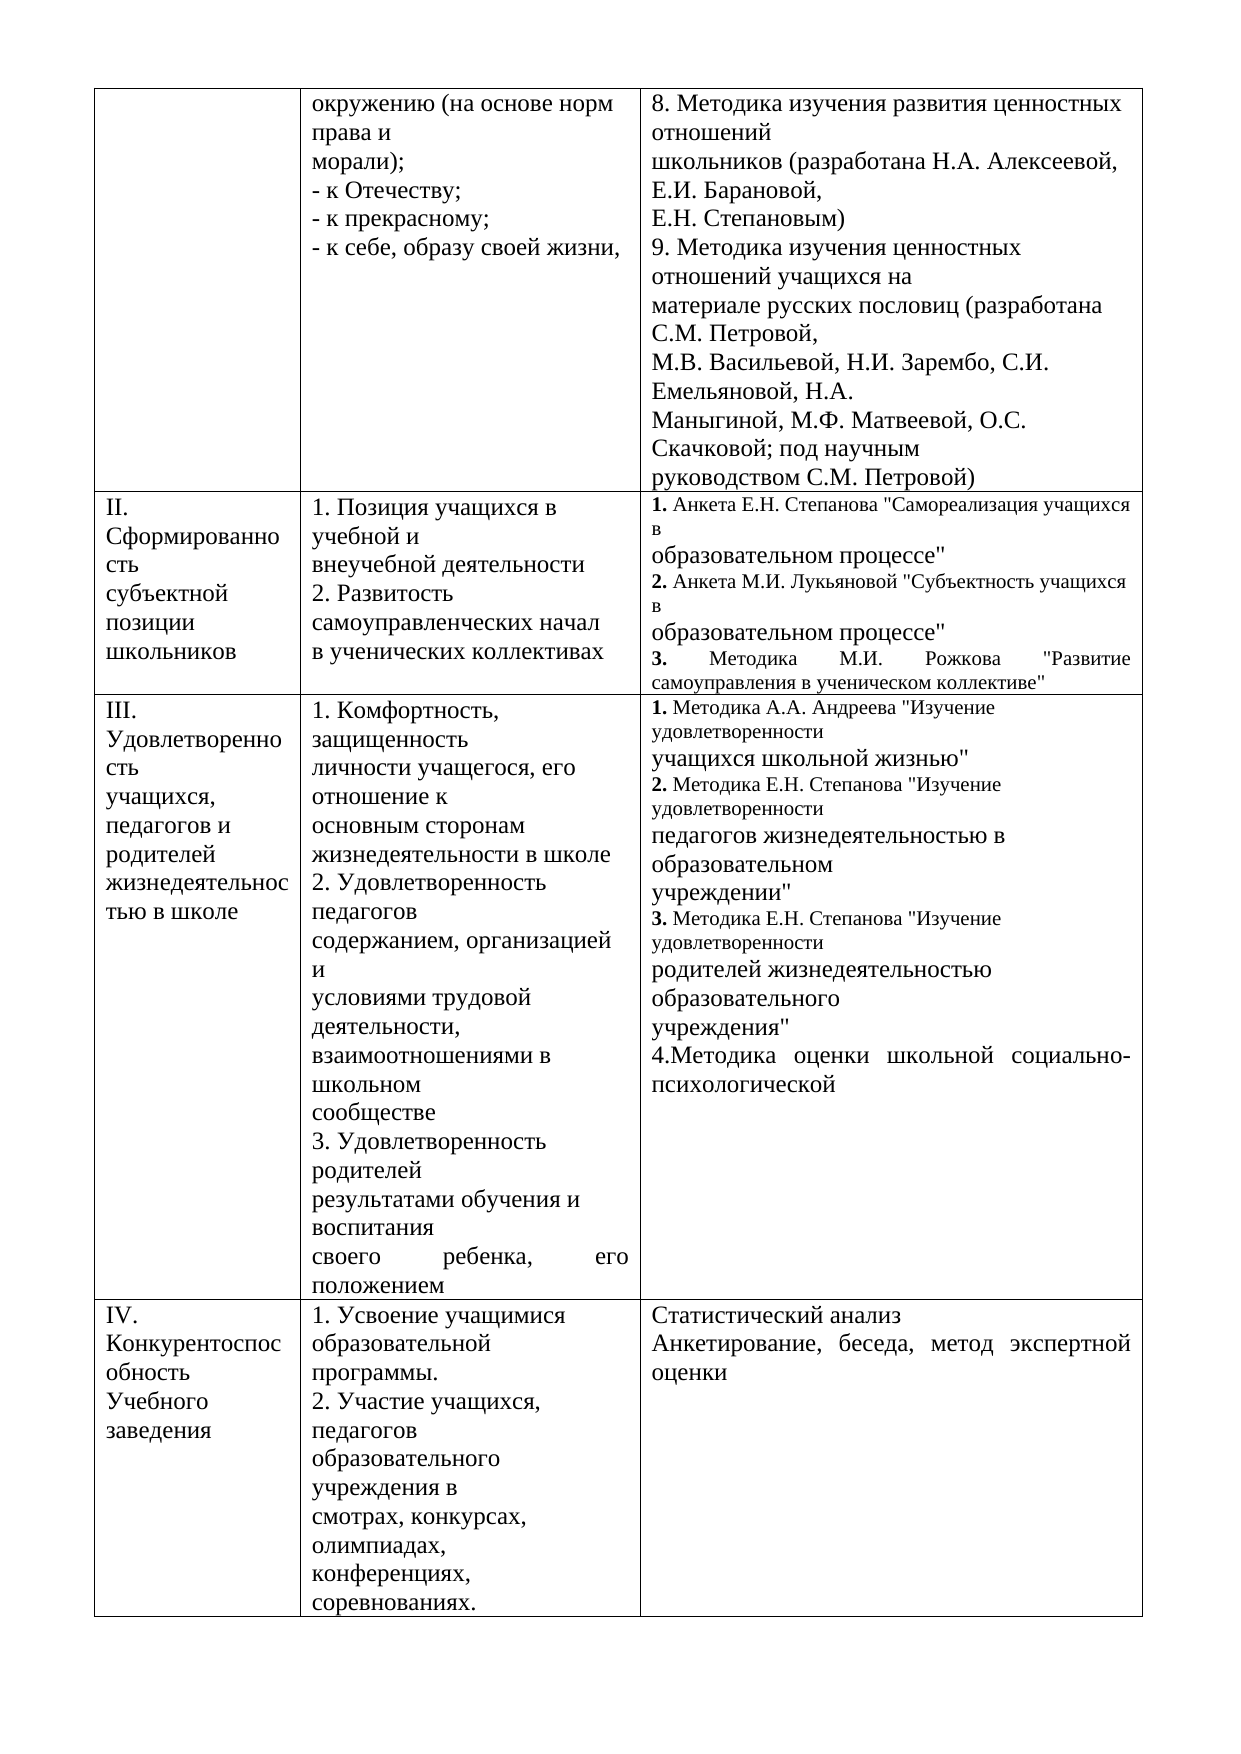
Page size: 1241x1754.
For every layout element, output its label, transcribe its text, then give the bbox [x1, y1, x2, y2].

table_cell II. Сформированность субъектной позиции школьников [95, 492, 300, 694]
table_cell 1. Позиция учащихся в учебной и внеучебной деятельности 2. Развитость самоуправленческих начал в ученических коллективах [301, 492, 640, 694]
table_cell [95, 89, 300, 491]
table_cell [641, 89, 1142, 491]
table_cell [301, 1300, 640, 1616]
table_cell 1. Комфортность, защищенность личности учащегося, его отношение к основным сторонам жизнедеятельности в школе 2. Удовлетворенность педагогов содержанием, организацией и условиями трудовой деятельности, взаимоотношениями в школьном сообществе 3. Удовлетворенность родителей результатами обучения и воспитания своего ребенка, его положением [301, 695, 640, 1299]
table_cell 1. Методика А.А. Андреева "Изучение удовлетворенности учащихся школьной жизнью" 2. Методика Е.Н. Степанова "Изучение удовлетворенности педагогов жизнедеятельностью в образовательном учреждении" 3. Методика Е.Н. Степанова "Изучение удовлетворенности родителей жизнедеятельностью образовательного учреждения" 4.Методика оценки школьной социально-психологической [641, 695, 1142, 1299]
table_cell 1. Анкета Е.Н. Степанова "Самореализация учащихся в образовательном процессе" 2. Анкета М.И. Лукьяновой "Субъектность учащихся в образовательном процессе" 3. Методика М.И. Рожкова "Развитие самоуправления в ученическом коллективе" [641, 492, 1142, 694]
table_cell III. Удовлетворенность учащихся, педагогов и родителей жизнедеятельностью в школе [95, 695, 300, 1299]
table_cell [641, 1300, 1142, 1616]
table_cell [95, 1300, 300, 1616]
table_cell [301, 89, 640, 491]
